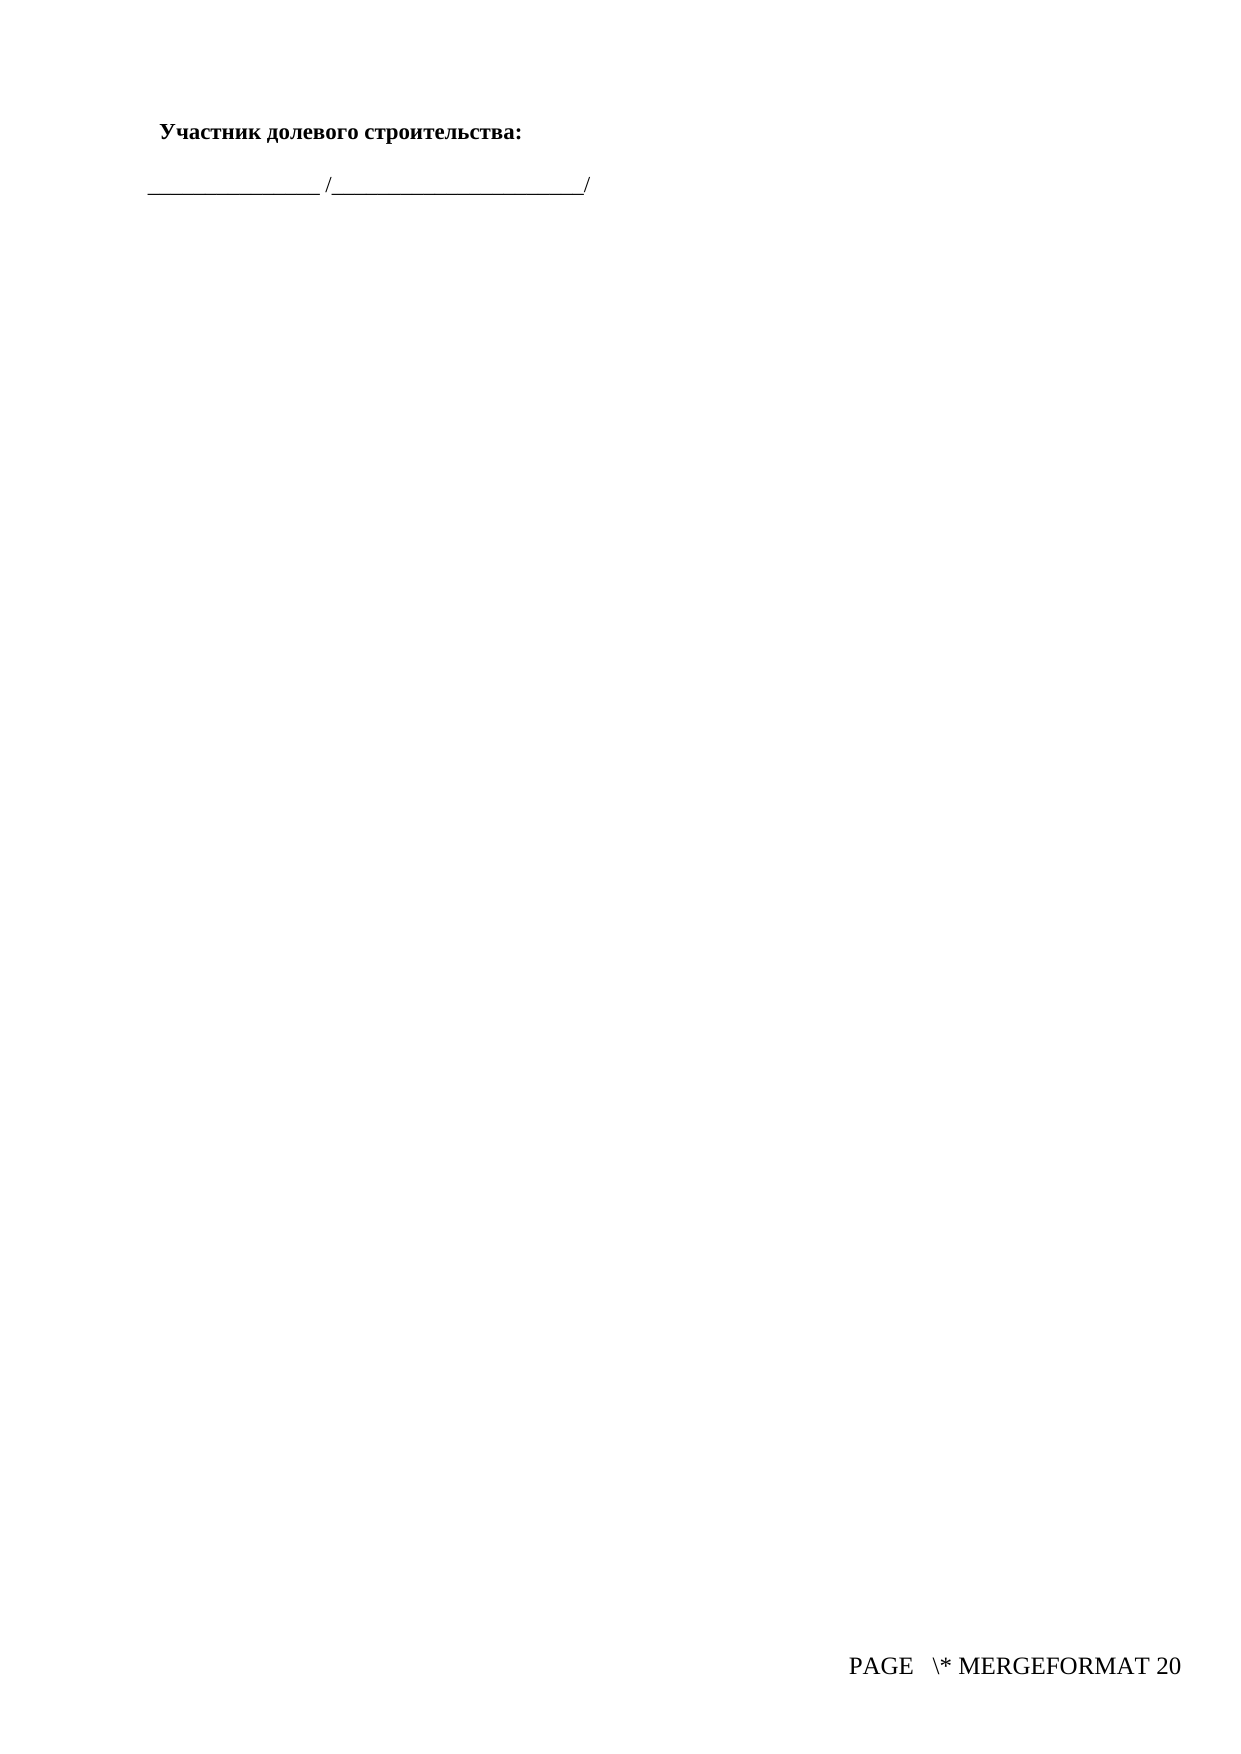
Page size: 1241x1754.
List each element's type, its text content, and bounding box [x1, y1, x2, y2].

table_header Участник долевого строительства: _______________ /______________________/ [148, 118, 627, 197]
